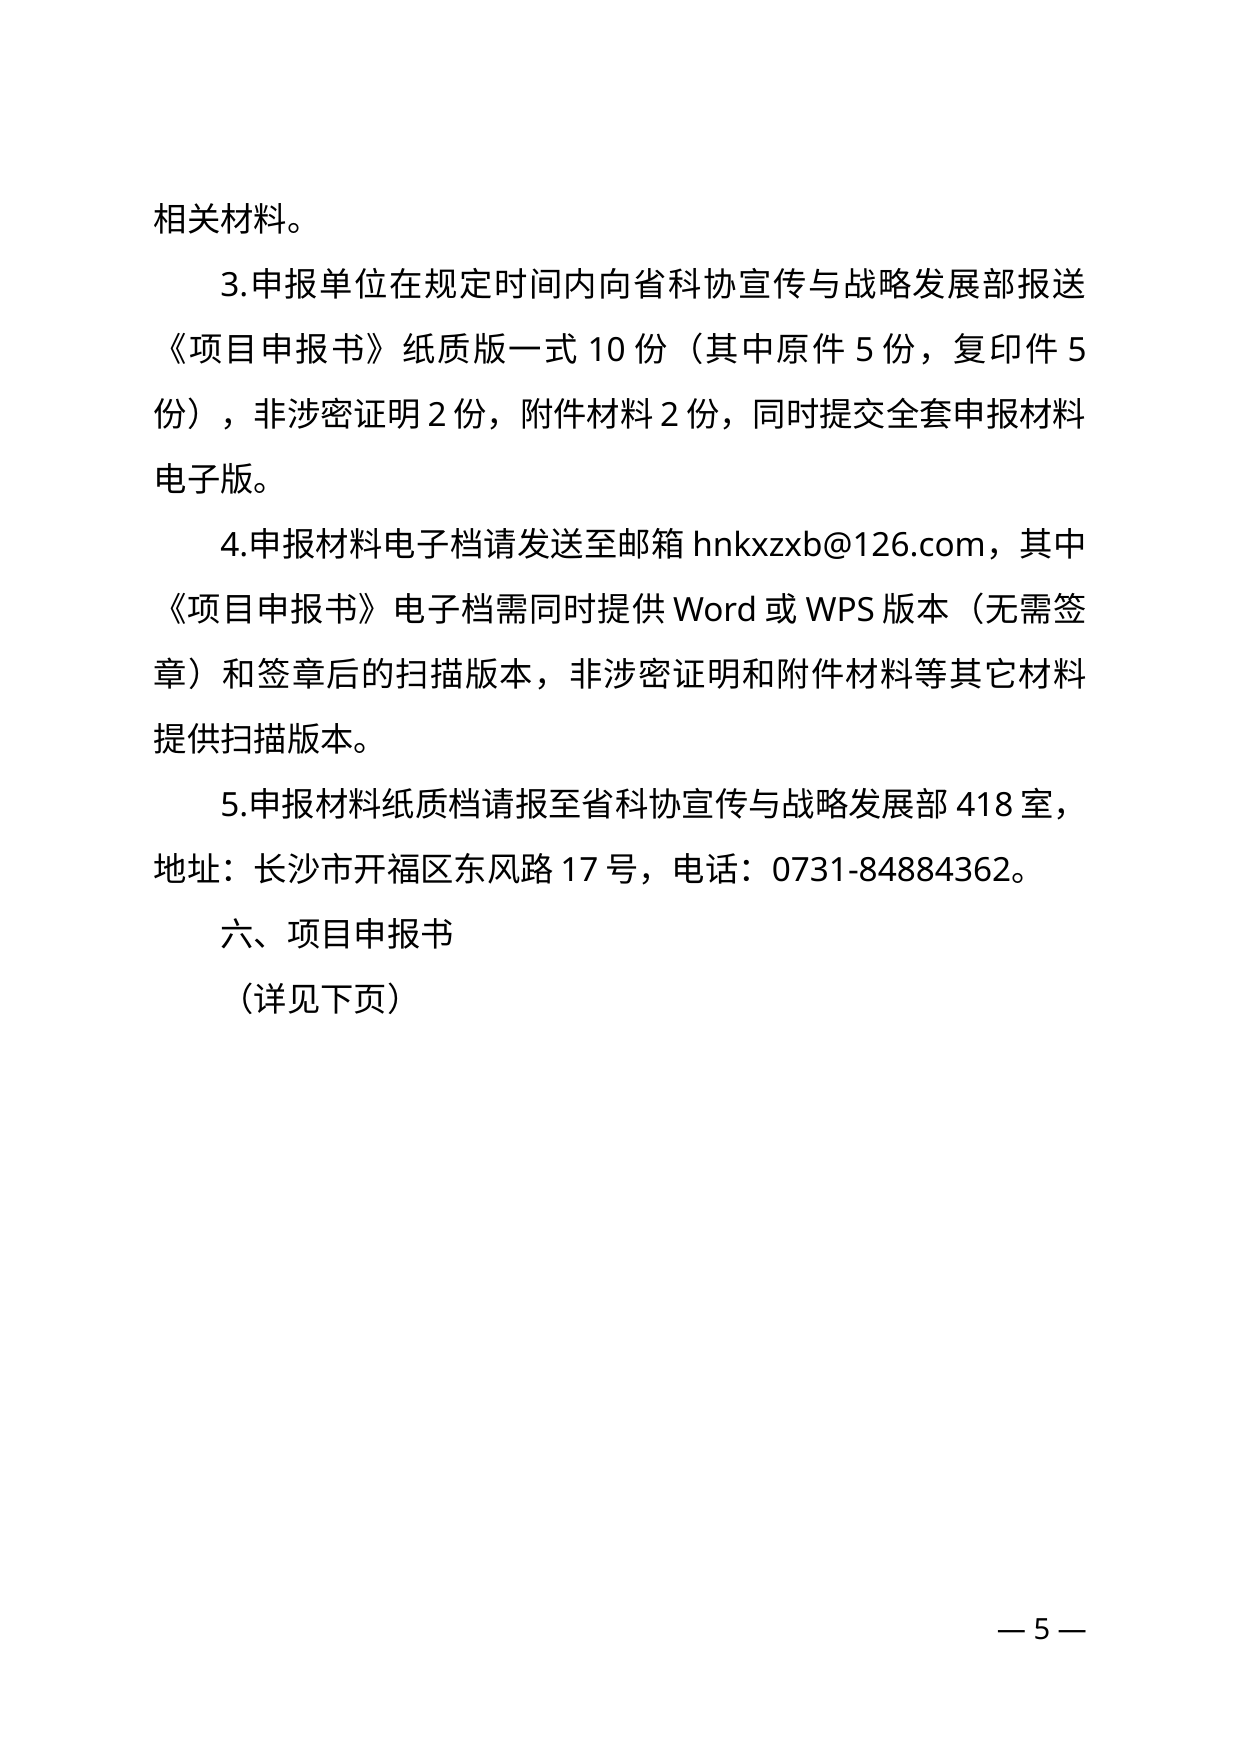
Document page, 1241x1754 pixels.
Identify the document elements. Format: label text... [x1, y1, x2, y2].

text 4.申报材料电子档请发送至邮箱hnkxzxb@126.com，其中《项目申报书》电子档需同时提供Word或WPS版本（无需签章）和签章后的扫描版本，非涉密证明和附件材料等其它材料提供扫描版本。 [153, 509, 1087, 769]
text 5.申报材料纸质档请报至省科协宣传与战略发展部418室，地址：长沙市开福区东风路17号，电话：0731-84884362。 [153, 769, 1087, 899]
text （详见下页） [153, 964, 1087, 1029]
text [153, 184, 1087, 249]
text 3.申报单位在规定时间内向省科协宣传与战略发展部报送《项目申报书》纸质版一式10份（其中原件5份，复印件5份），非涉密证明2份，附件材料2份，同时提交全套申报材料电子版。 [153, 249, 1087, 509]
text 六、项目申报书 [153, 899, 1087, 964]
